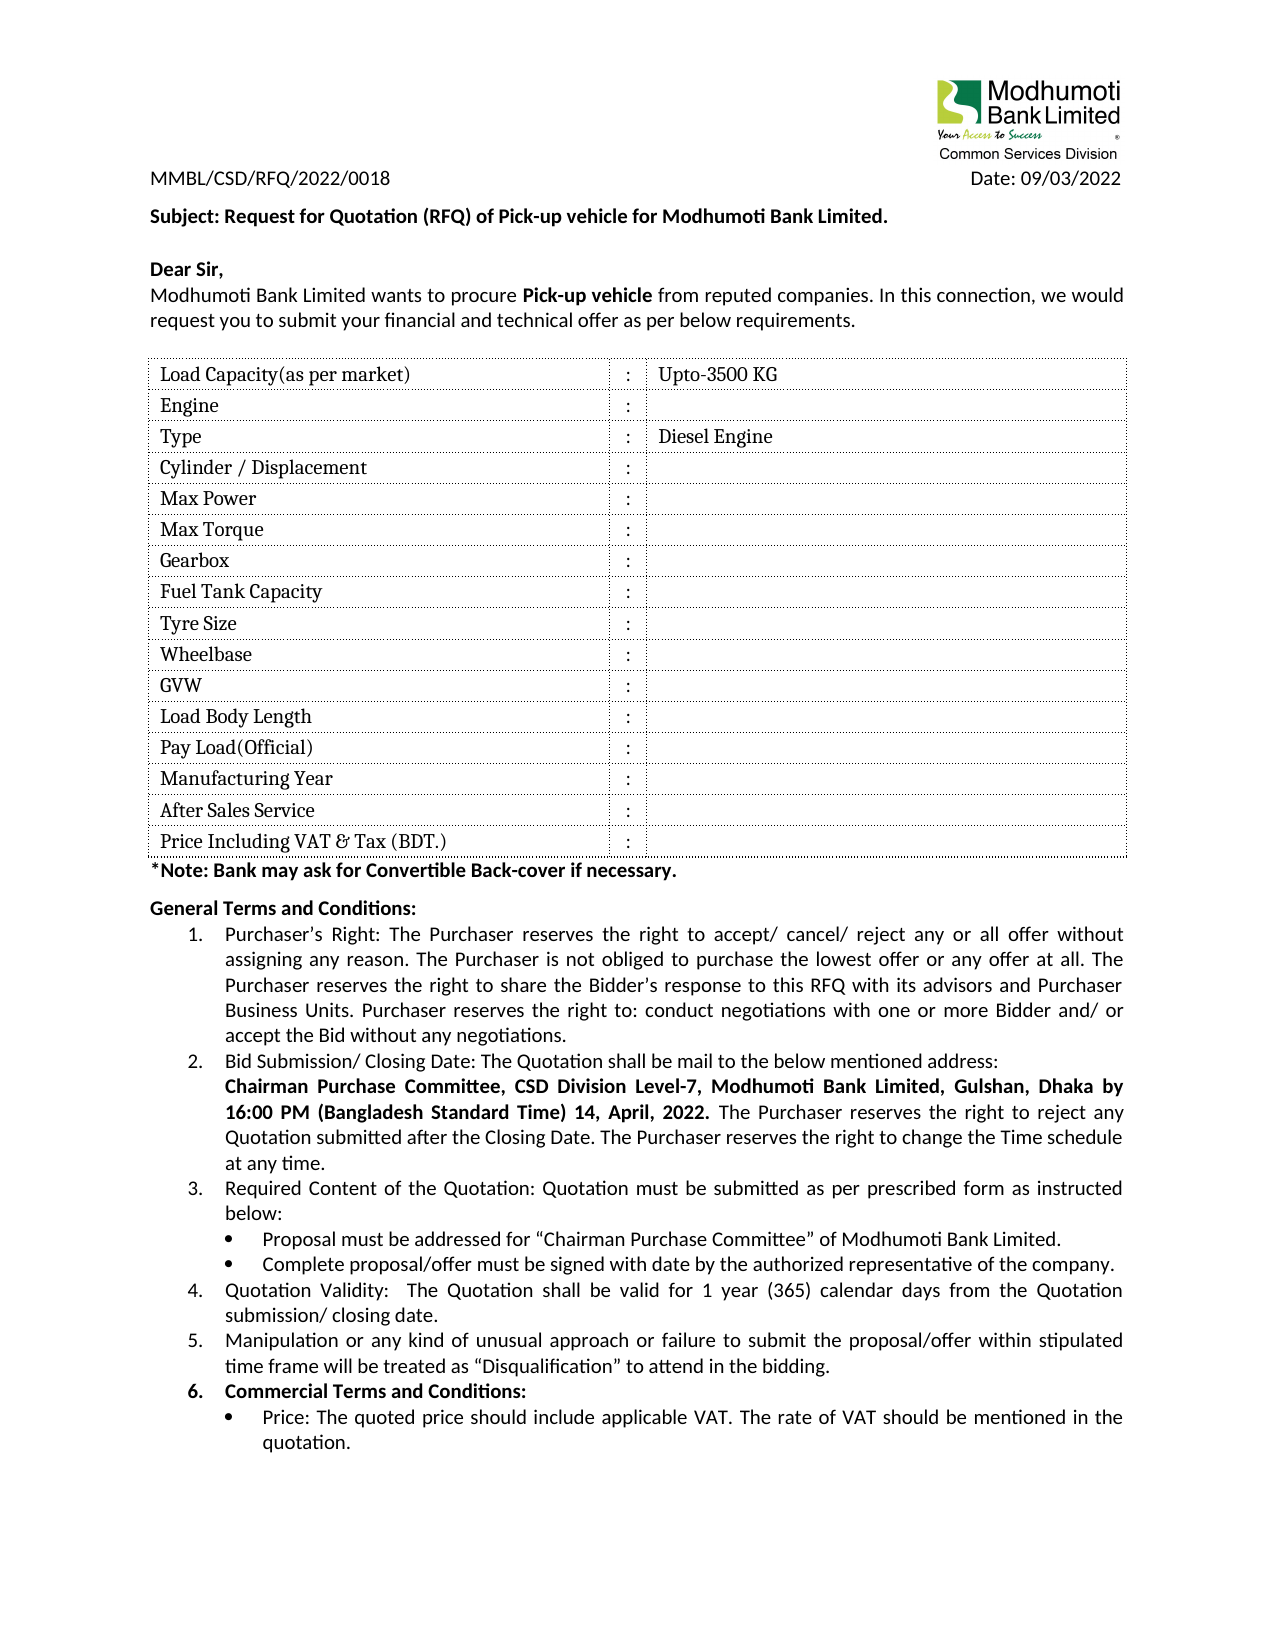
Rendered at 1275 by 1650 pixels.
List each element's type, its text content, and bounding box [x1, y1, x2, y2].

table_cell [647, 452, 1126, 483]
table_cell Diesel Engine [647, 420, 1126, 452]
table_cell : [609, 545, 647, 576]
table_cell Gearbox [149, 545, 609, 576]
table_cell : [609, 825, 647, 856]
table_cell [647, 389, 1126, 420]
table_cell Type [149, 420, 609, 452]
table_cell [647, 607, 1126, 638]
table_cell : [609, 732, 647, 763]
table_cell Fuel Tank Capacity [149, 576, 609, 607]
table_cell Max Torque [149, 514, 609, 545]
list Commercial Terms and Conditions: [187, 1378, 1125, 1404]
list Manipulation or any kind of unusual approach or failure to submit the proposal/offer within stipulated time frame will be treated as “Disqualification” to attend in the bidding. [187, 1328, 1125, 1378]
table_cell [647, 732, 1126, 763]
list Price: The quoted price should include applicable VAT. The rate of VAT should be mentioned in the quotation. [225, 1404, 1125, 1455]
table_cell [647, 670, 1126, 701]
table_cell : [609, 701, 647, 732]
list Required Content of the Quotation: Quotation must be submitted as per prescribed form as instructed below: [187, 1175, 1125, 1226]
list Complete proposal/offer must be signed with date by the authorized representative of the company. [225, 1251, 1125, 1277]
table_cell [647, 514, 1126, 545]
table_cell Max Power [149, 483, 609, 514]
table_cell Cylinder / Displacement [149, 452, 609, 483]
table_cell [647, 545, 1126, 576]
list Chairman Purchase Committee, CSD Division Level-7, Modhumoti Bank Limited, Gulshan, Dhaka by 16:00 PM (Bangladesh Standard Time) 14, April, 2022. The Purchaser reserves the right to reject any Quotation submitted after the Closing Date. The Purchaser reserves the right to change the Time schedule at any time. [225, 1073, 1125, 1175]
table_cell : [609, 389, 647, 420]
table_cell : [609, 514, 647, 545]
table_cell Pay Load(Official) [149, 732, 609, 763]
text General Terms and Conditions: [150, 896, 1125, 921]
table_cell : [609, 794, 647, 825]
table_cell [647, 483, 1126, 514]
table_cell Load Body Length [149, 701, 609, 732]
list Bid Submission/ Closing Date: The Quotation shall be mail to the below mentioned address: [187, 1048, 1125, 1073]
table_cell : [609, 670, 647, 701]
table_cell [647, 825, 1126, 856]
list Purchaser’s Right: The Purchaser reserves the right to accept/ cancel/ reject any or all offer without assigning any reason. The Purchaser is not obliged to purchase the lowest offer or any offer at all. The Purchaser reserves the right to share the Bidder’s response to this RFQ with its advisors and Purchaser Business Units. Purchaser reserves the right to: conduct negotiations with one or more Bidder and/ or accept the Bid without any negotiations. [187, 921, 1125, 1048]
table_cell : [609, 763, 647, 794]
table_header : [609, 358, 647, 389]
picture [932, 75, 1125, 165]
table_cell : [609, 420, 647, 452]
table_cell GVW [149, 670, 609, 701]
table_cell Engine [149, 389, 609, 420]
table_cell : [609, 452, 647, 483]
list Proposal must be addressed for “Chairman Purchase Committee” of Modhumoti Bank Limited. [225, 1226, 1125, 1251]
table_cell : [609, 607, 647, 638]
table_cell [647, 576, 1126, 607]
table_cell : [609, 576, 647, 607]
text Modhumoti Bank Limited wants to procure Pick-up vehicle from reputed companies. In this connection, we would request you to submit your financial and technical offer as per below requirements. [150, 282, 1125, 333]
table_cell After Sales Service [149, 794, 609, 825]
table_cell [647, 639, 1126, 669]
table_cell Wheelbase [149, 639, 609, 669]
table_cell Tyre Size [149, 607, 609, 638]
table_cell Price Including VAT & Tax (BDT.) [149, 825, 609, 856]
table_cell [647, 701, 1126, 732]
table_cell [647, 763, 1126, 794]
table_cell : [609, 483, 647, 514]
table_cell [647, 794, 1126, 825]
text Dear Sir, [150, 256, 1125, 282]
list Quotation Validity: The Quotation shall be valid for 1 year (365) calendar days from the Quotation submission/ closing date. [187, 1277, 1125, 1328]
text *Note: Bank may ask for Convertible Back-cover if necessary. [150, 857, 1125, 883]
table_header Load Capacity(as per market) [149, 358, 609, 389]
table_header Upto-3500 KG [647, 358, 1126, 389]
table_cell : [609, 639, 647, 669]
table_cell Manufacturing Year [149, 763, 609, 794]
